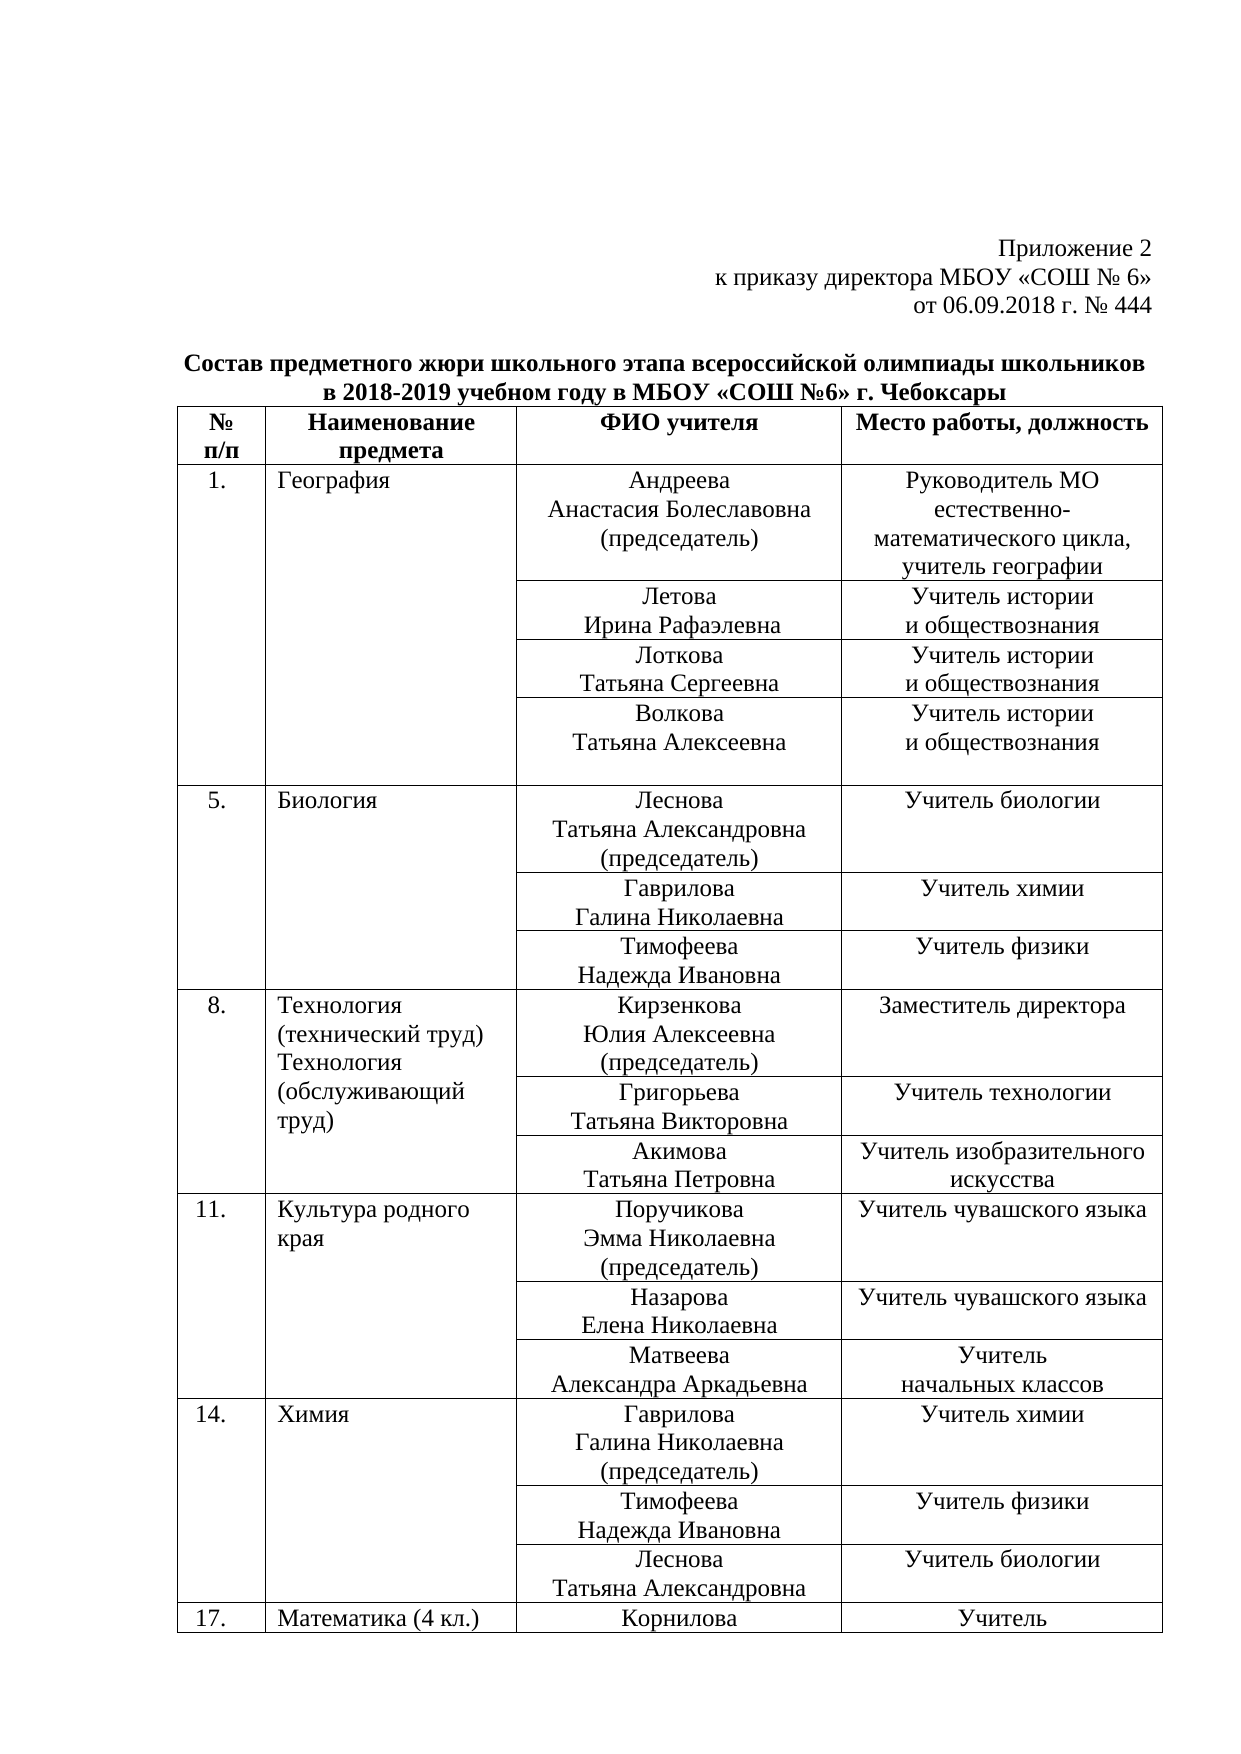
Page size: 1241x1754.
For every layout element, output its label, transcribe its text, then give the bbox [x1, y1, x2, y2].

table_cell Гаврилова Галина Николаевна [517, 873, 841, 930]
table_cell Заместитель директора [842, 990, 1162, 1076]
table_cell Кирзенкова Юлия Алексеевна (председатель) [517, 990, 841, 1076]
table_cell Волкова Татьяна Алексеевна [517, 698, 841, 784]
table_cell Гаврилова Галина Николаевна (председатель) [517, 1399, 841, 1485]
list Состав предметного жюри школьного этапа всероссийской олимпиады школьников в 2018-2019 учебном году в МБОУ «СОШ №6» г. Чебоксары [177, 348, 1152, 406]
table_cell Учитель истории и обществознания [842, 640, 1162, 697]
table_header Наименование предмета [266, 407, 516, 464]
table_cell Назарова Елена Николаевна [517, 1282, 841, 1339]
table_cell [178, 990, 265, 1193]
table_cell Учитель химии [842, 873, 1162, 930]
table_cell Учитель истории и обществознания [842, 581, 1162, 639]
table_cell Руководитель МО естественно-математического цикла, учитель географии [842, 465, 1162, 580]
table_cell Леснова Татьяна Александровна [517, 1545, 841, 1602]
table_cell Учитель истории и обществознания [842, 698, 1162, 784]
table_cell Андреева Анастасия Болеславовна (председатель) [517, 465, 841, 580]
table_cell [517, 1603, 841, 1632]
table_cell Учитель начальных классов [842, 1340, 1162, 1398]
table_cell География [266, 465, 516, 784]
table_header № п/п [178, 407, 265, 464]
table_cell Леснова Татьяна Александровна (председатель) [517, 786, 841, 872]
list от 06.09.2018 г. № 444 [177, 291, 1152, 319]
table_cell [178, 1603, 265, 1632]
table_cell Культура родного края [266, 1194, 516, 1398]
table_cell Учитель биологии [842, 1545, 1162, 1602]
table_cell Лоткова Татьяна Сергеевна [517, 640, 841, 697]
table_cell [178, 465, 265, 784]
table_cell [842, 1603, 1162, 1632]
table_cell [178, 786, 265, 989]
list к приказу директора МБОУ «СОШ № 6» [177, 262, 1152, 291]
table_cell Математика (4 кл.) [266, 1603, 516, 1632]
table_cell Акимова Татьяна Петровна [517, 1136, 841, 1193]
table_cell Учитель чувашского языка [842, 1282, 1162, 1339]
table_header Место работы, должность [842, 407, 1162, 464]
table_cell Технология (технический труд) Технология (обслуживающий труд) [266, 990, 516, 1193]
table_cell Учитель биологии [842, 786, 1162, 872]
table_cell Учитель технологии [842, 1077, 1162, 1135]
table_cell Учитель чувашского языка [842, 1194, 1162, 1281]
list Приложение 2 [177, 233, 1152, 262]
table_cell Учитель физики [842, 931, 1162, 989]
table_cell Учитель физики [842, 1486, 1162, 1543]
table_header ФИО учителя [517, 407, 841, 464]
table_cell Биология [266, 786, 516, 989]
table_cell Тимофеева Надежда Ивановна [517, 1486, 841, 1543]
table_cell Летова Ирина Рафаэлевна [517, 581, 841, 639]
table_cell Поручикова Эмма Николаевна (председатель) [517, 1194, 841, 1281]
table_cell Учитель изобразительного искусства [842, 1136, 1162, 1193]
table_cell Тимофеева Надежда Ивановна [517, 931, 841, 989]
table_cell Матвеева Александра Аркадьевна [517, 1340, 841, 1398]
table_cell [178, 1399, 265, 1602]
table_cell Учитель химии [842, 1399, 1162, 1485]
table_cell [178, 1194, 265, 1398]
table_cell Химия [266, 1399, 516, 1602]
table_cell Григорьева Татьяна Викторовна [517, 1077, 841, 1135]
